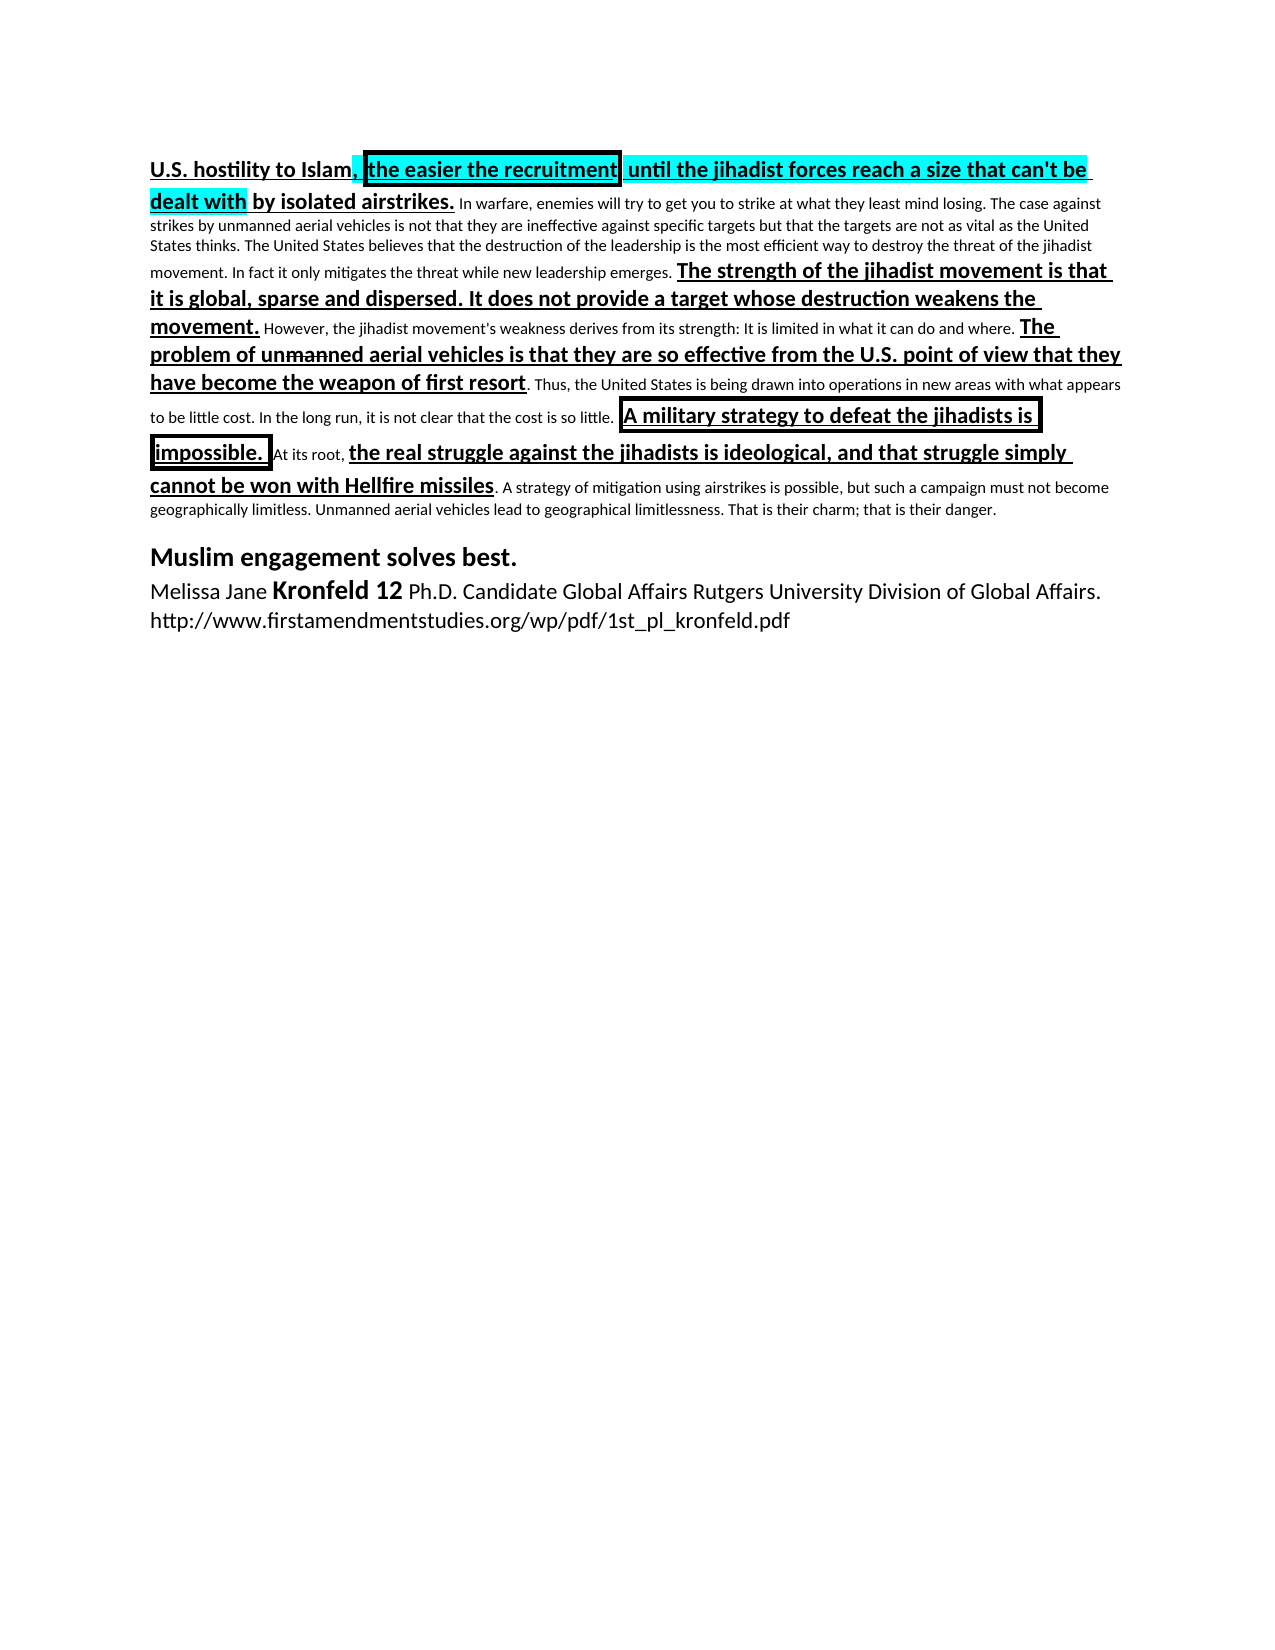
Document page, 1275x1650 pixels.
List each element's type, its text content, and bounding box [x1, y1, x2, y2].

text Muslim engagement solves best. [150, 540, 1125, 573]
text Melissa Jane Kronfeld 12 Ph.D. Candidate Global Affairs Rutgers University Division of Global Affairs. http://www.firstamendmentstudies.org/wp/pdf/1st_pl_kronfeld.pdf [150, 573, 1125, 634]
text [150, 150, 1125, 519]
